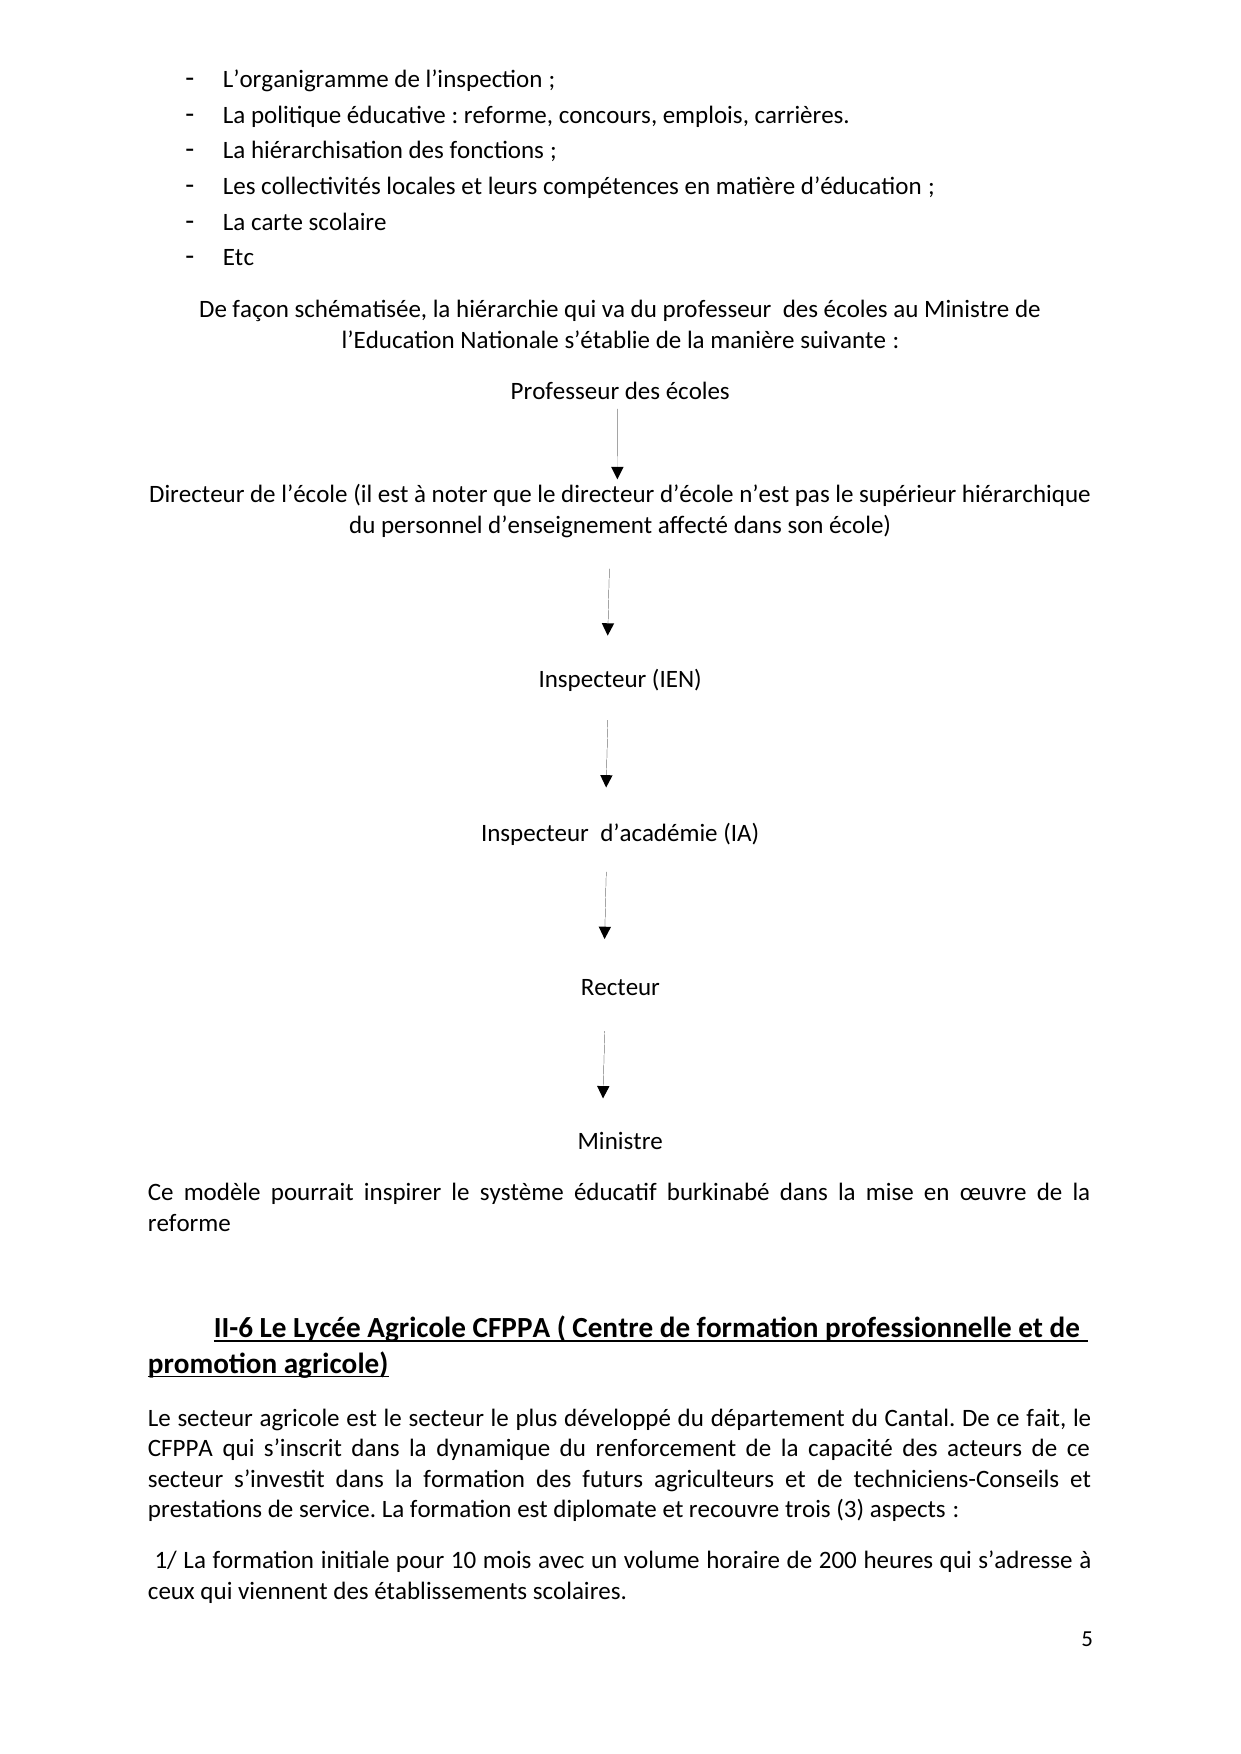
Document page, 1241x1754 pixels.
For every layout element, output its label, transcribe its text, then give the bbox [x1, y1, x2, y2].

list Les collectivités locales et leurs compétences en matière d’éducation ; [185, 166, 1092, 202]
list L’organigramme de l’inspection ; [185, 59, 1092, 95]
text Inspecteur (IEN) [148, 663, 1092, 693]
list La hiérarchisation des fonctions ; [185, 130, 1092, 166]
text Directeur de l’école (il est à noter que le directeur d’école n’est pas le supérieur hiérarchique du personnel d’enseignement affecté dans son école) [148, 478, 1092, 539]
text Professeur des écoles [148, 376, 1092, 406]
text Recteur [148, 971, 1092, 1001]
text Le secteur agricole est le secteur le plus développé du département du Cantal. De ce fait, le CFPPA qui s’inscrit dans la dynamique du renforcement de la capacité des acteurs de ce secteur s’investit dans la formation des futurs agriculteurs et de techniciens-Conseils et prestations de service. La formation est diplomate et recouvre trois (3) aspects : [148, 1402, 1092, 1524]
text 1/ La formation initiale pour 10 mois avec un volume horaire de 200 heures qui s’adresse à ceux qui viennent des établissements scolaires. [148, 1544, 1092, 1606]
text Ce modèle pourrait inspirer le système éducatif burkinabé dans la mise en œuvre de la reforme [148, 1176, 1092, 1237]
text Inspecteur d’académie (IA) [148, 817, 1092, 847]
list Etc [185, 237, 1092, 273]
text De façon schématisée, la hiérarchie qui va du professeur des écoles au Ministre de l’Education Nationale s’établie de la manière suivante : [148, 294, 1092, 355]
text II-6 Le Lycée Agricole CFPPA ( Centre de formation professionnelle et de promotion agricole) [148, 1309, 1092, 1381]
list La carte scolaire [185, 202, 1092, 237]
text Ministre [148, 1125, 1092, 1156]
list La politique éducative : reforme, concours, emplois, carrières. [185, 95, 1092, 130]
